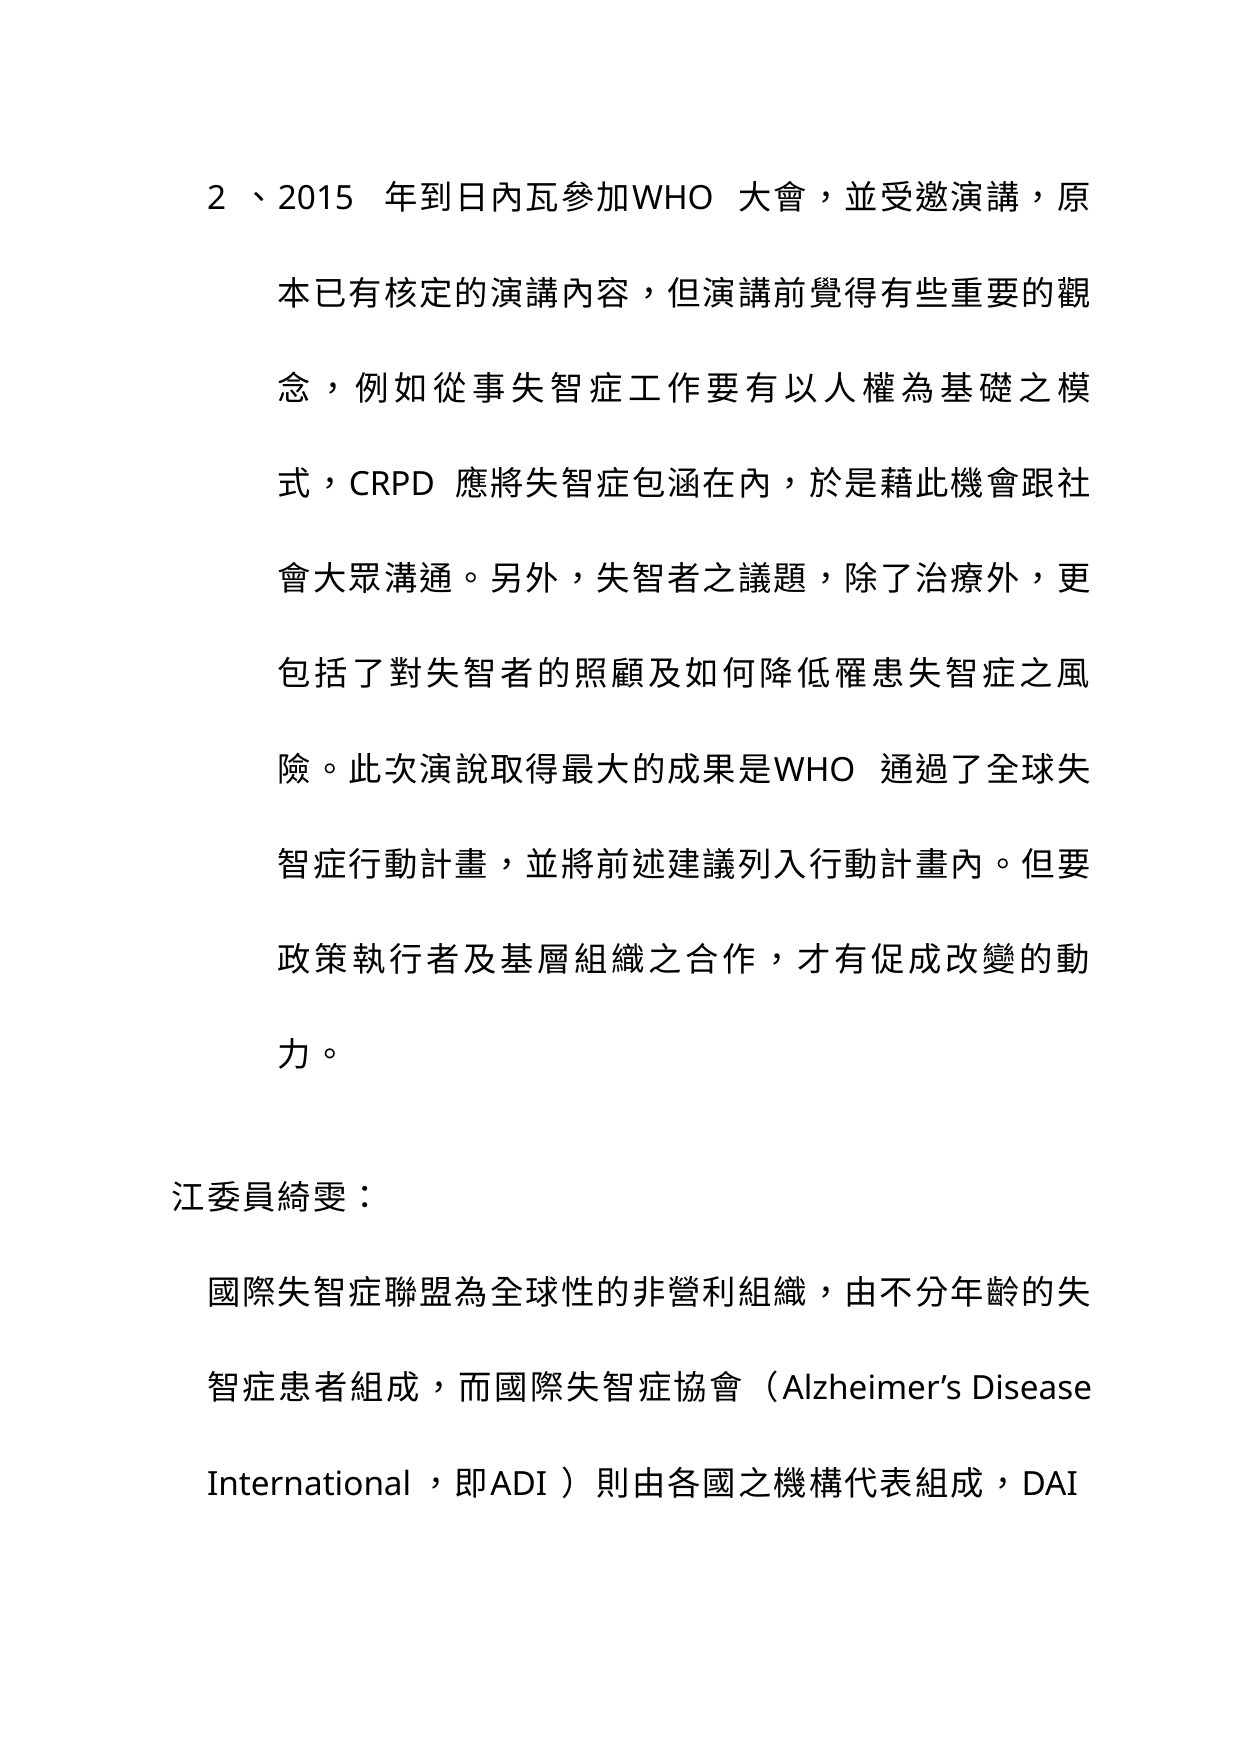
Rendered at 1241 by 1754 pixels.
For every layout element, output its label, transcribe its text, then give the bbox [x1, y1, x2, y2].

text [201, 1243, 1092, 1528]
text 2、2015年到日內瓦參加WHO大會，並受邀演講，原本已有核定的演講內容，但演講前覺得有些重要的觀念，例如從事失智症工作要有以人權為基礎之模式，CRPD應將失智症包涵在內，於是藉此機會跟社會大眾溝通。另外，失智者之議題，除了治療外，更包括了對失智者的照顧及如何降低罹患失智症之風險。此次演說取得最大的成果是WHO通過了全球失智症行動計畫，並將前述建議列入行動計畫內。但要政策執行者及基層組織之合作，才有促成改變的動力。 [201, 148, 1092, 1100]
text 江委員綺雯： [171, 1147, 1092, 1243]
